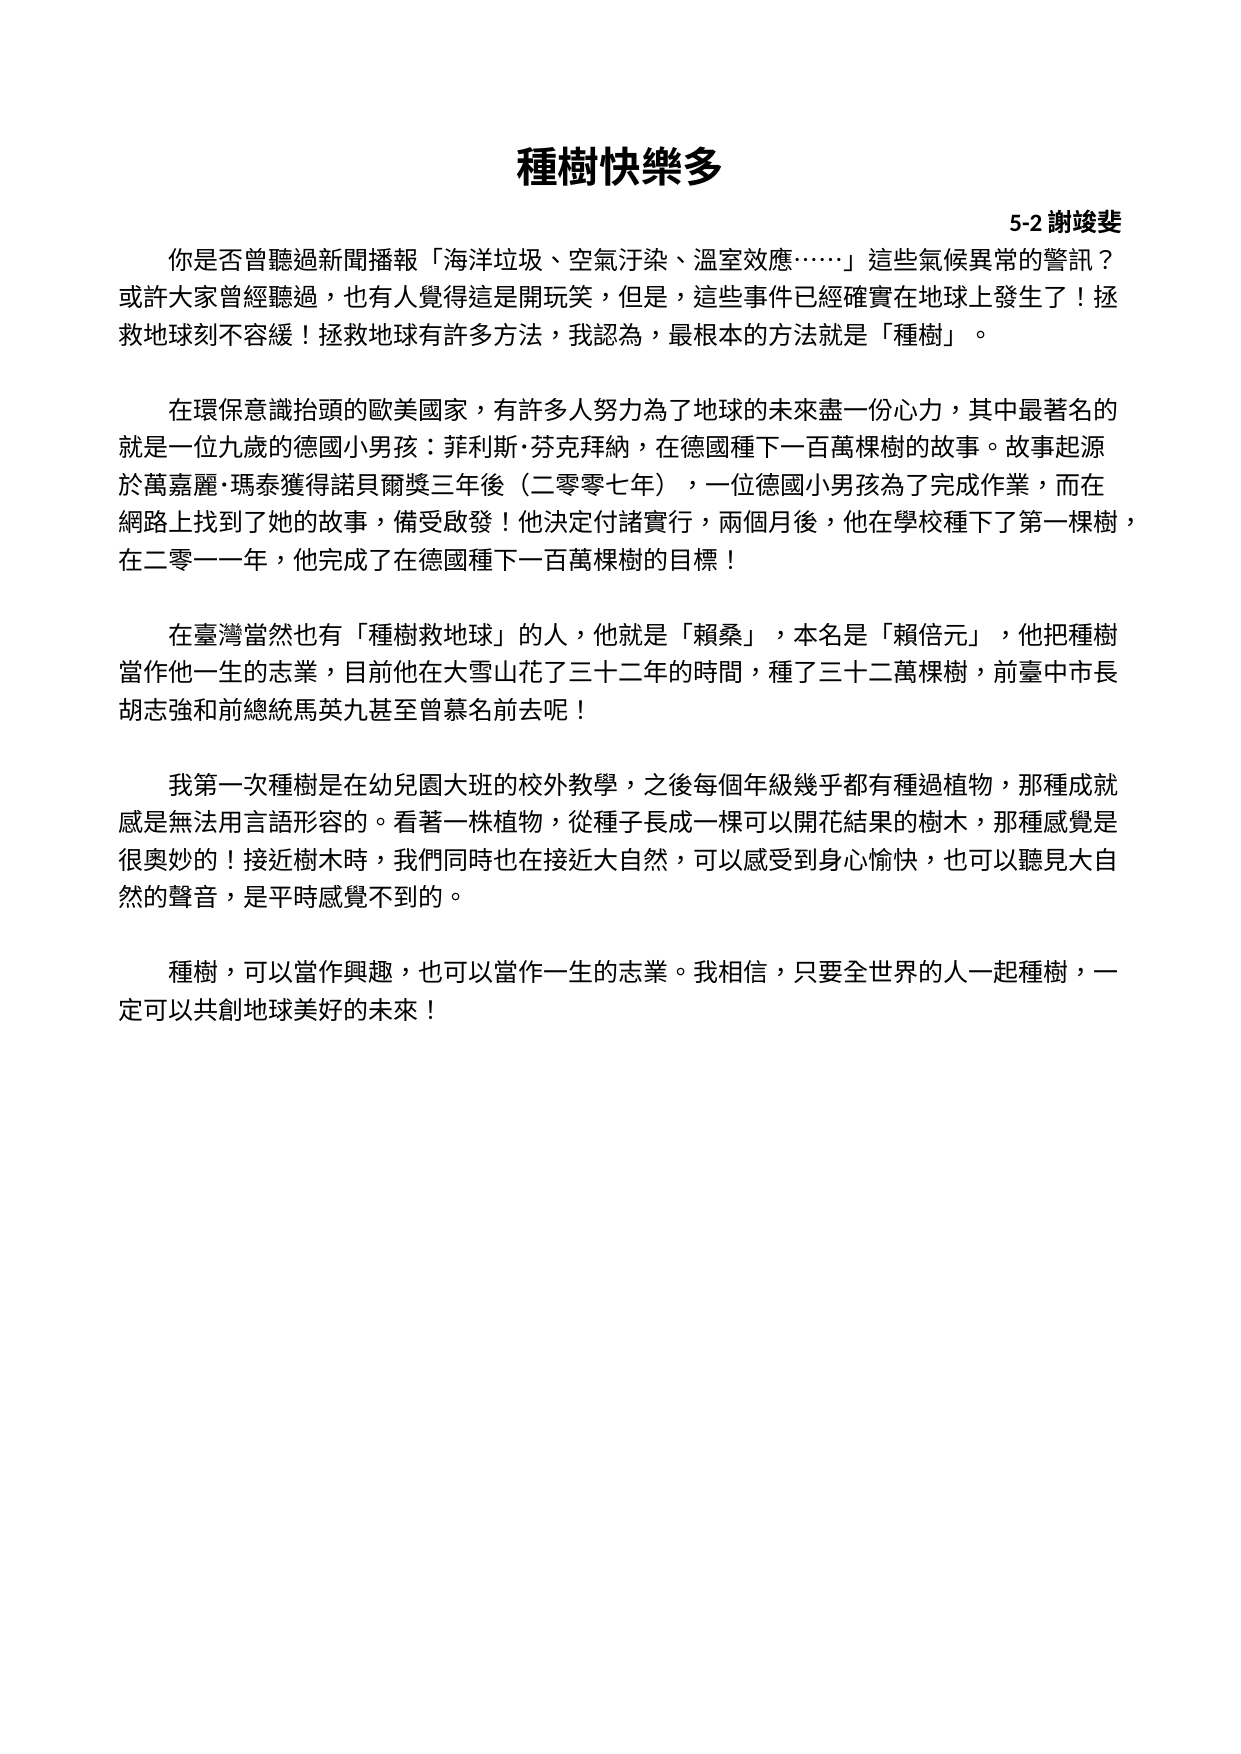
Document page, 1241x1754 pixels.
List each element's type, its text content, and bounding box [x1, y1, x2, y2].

text 5-2謝竣斐 [118, 202, 1122, 239]
text 種樹快樂多 [118, 127, 1122, 202]
text 在臺灣當然也有「種樹救地球」的人，他就是「賴桑」，本名是「賴倍元」，他把種樹當作他一生的志業，目前他在大雪山花了三十二年的時間，種了三十二萬棵樹，前臺中市長胡志強和前總統馬英九甚至曾慕名前去呢！ [118, 614, 1122, 727]
text 在環保意識抬頭的歐美國家，有許多人努力為了地球的未來盡一份心力，其中最著名的就是一位九歲的德國小男孩：菲利斯･芬克拜納，在德國種下一百萬棵樹的故事。故事起源於萬嘉麗･瑪泰獲得諾貝爾獎三年後（二零零七年），一位德國小男孩為了完成作業，而在網路上找到了她的故事，備受啟發！他決定付諸實行，兩個月後，他在學校種下了第一棵樹，在二零一一年，他完成了在德國種下一百萬棵樹的目標！ [118, 389, 1122, 577]
text 我第一次種樹是在幼兒園大班的校外教學，之後每個年級幾乎都有種過植物，那種成就感是無法用言語形容的。看著一株植物，從種子長成一棵可以開花結果的樹木，那種感覺是很奧妙的！接近樹木時，我們同時也在接近大自然，可以感受到身心愉快，也可以聽見大自然的聲音，是平時感覺不到的。 [118, 764, 1122, 914]
text 種樹，可以當作興趣，也可以當作一生的志業。我相信，只要全世界的人一起種樹，一定可以共創地球美好的未來！ [118, 952, 1122, 1027]
text 你是否曾聽過新聞播報「海洋垃圾、空氣汙染、溫室效應……」這些氣候異常的警訊？或許大家曾經聽過，也有人覺得這是開玩笑，但是，這些事件已經確實在地球上發生了！拯救地球刻不容緩！拯救地球有許多方法，我認為，最根本的方法就是「種樹」。 [118, 239, 1122, 352]
